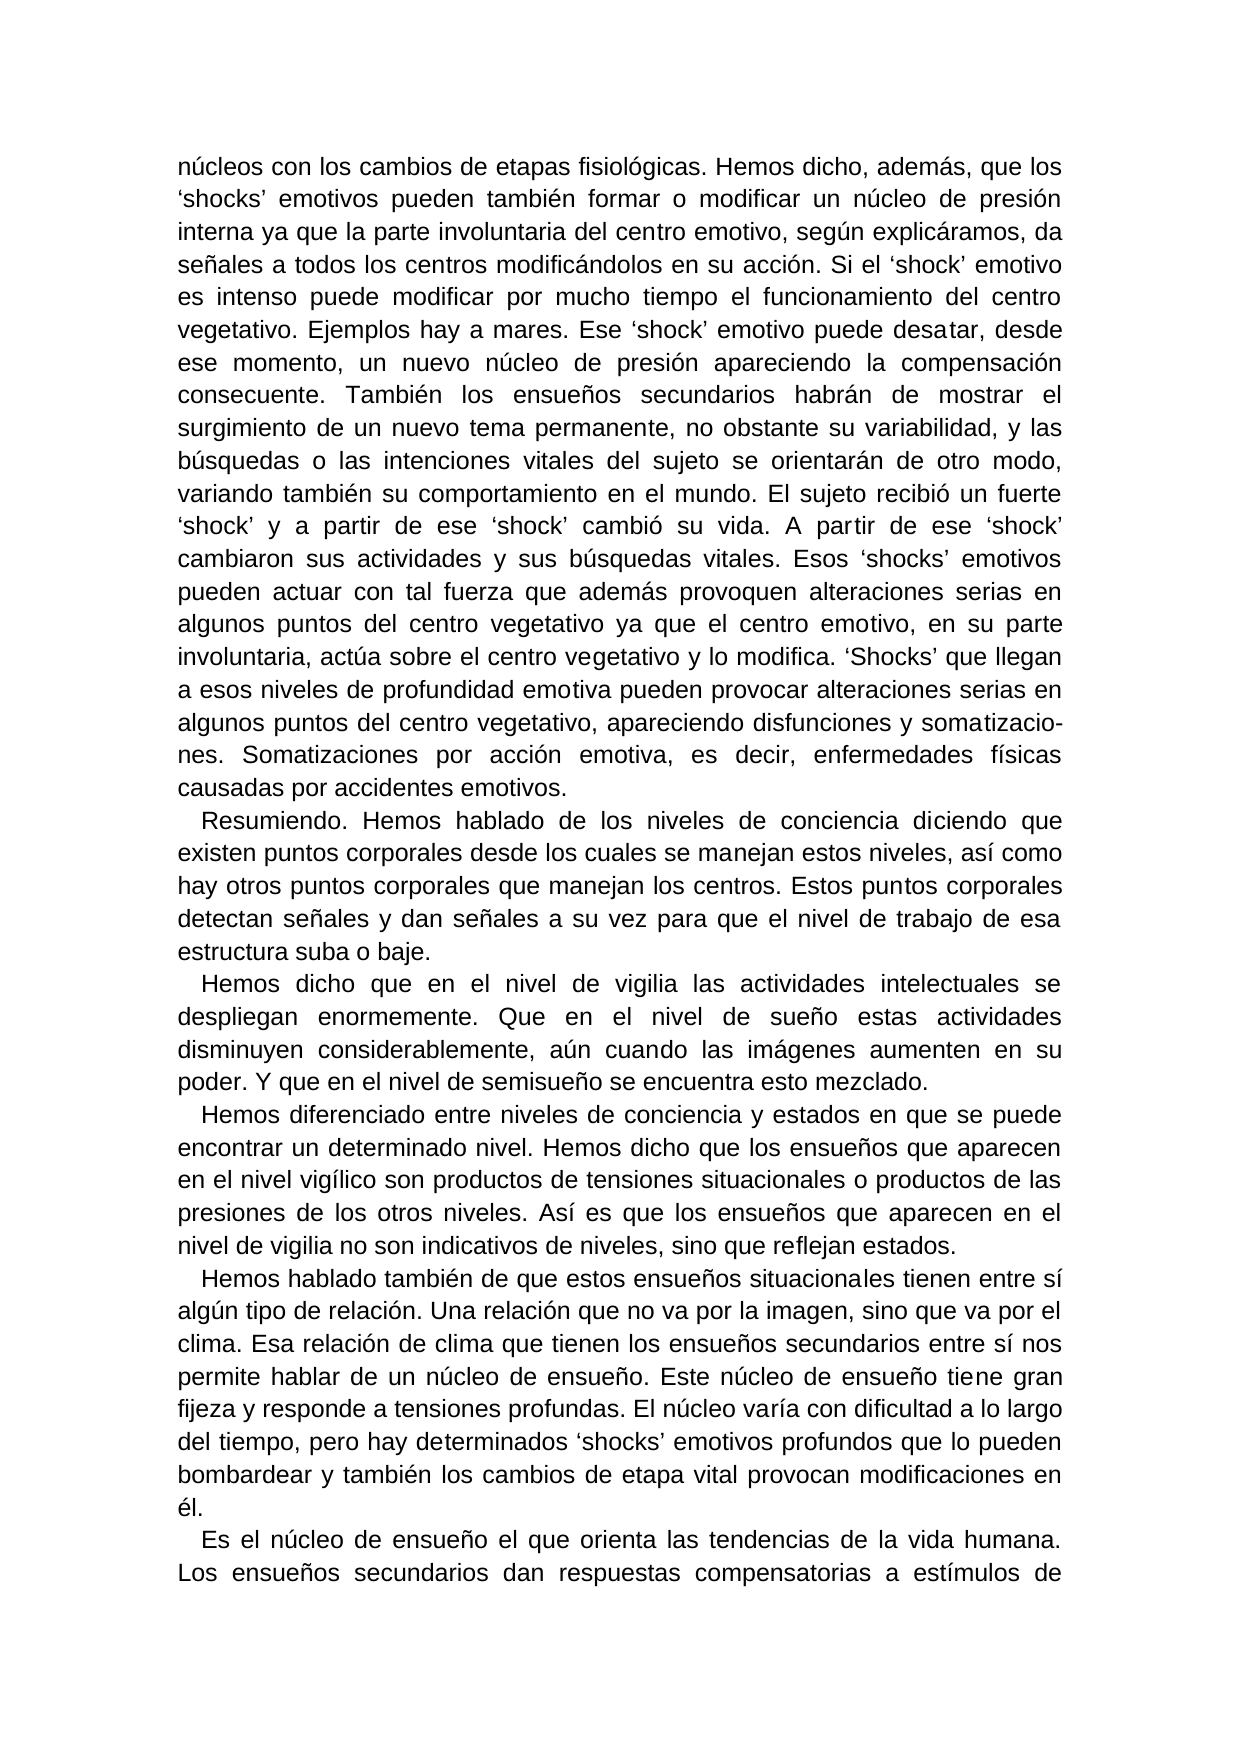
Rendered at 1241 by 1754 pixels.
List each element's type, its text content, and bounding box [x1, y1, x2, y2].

text Hemos dicho que en el nivel de vigilia las actividades intelectuales se despliegan enormemente. Que en el nivel de sueño estas actividades disminuyen considerablemente, aún cuando las imágenes aumenten en su poder. Y que en el nivel de semisueño se encuentra esto mezclado. [177, 965, 1063, 1096]
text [177, 148, 1063, 802]
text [177, 1521, 1063, 1587]
text Hemos hablado también de que estos ensueños situacionales tienen entre sí algún tipo de relación. Una relación que no va por la imagen, sino que va por el clima. Esa relación de clima que tienen los ensueños secundarios entre sí nos permite hablar de un núcleo de ensueño. Este núcleo de ensueño tiene gran fijeza y responde a tensiones profundas. El núcleo varía con dificultad a lo largo del tiempo, pero hay determinados ‘shocks’ emotivos profundos que lo pueden bombardear y también los cambios de etapa vital provocan modificaciones en él. [177, 1260, 1063, 1521]
text Resumiendo. Hemos hablado de los niveles de conciencia diciendo que existen puntos corporales desde los cuales se manejan estos niveles, así como hay otros puntos corporales que manejan los centros. Estos puntos corporales detectan señales y dan señales a su vez para que el nivel de trabajo de esa estructura suba o baje. [177, 802, 1063, 965]
text Hemos diferenciado entre niveles de conciencia y estados en que se puede encontrar un determinado nivel. Hemos dicho que los ensueños que aparecen en el nivel vigílico son productos de tensiones situacionales o productos de las presiones de los otros niveles. Así es que los ensueños que aparecen en el nivel de vigilia no son indicativos de niveles, sino que reflejan estados. [177, 1096, 1063, 1260]
